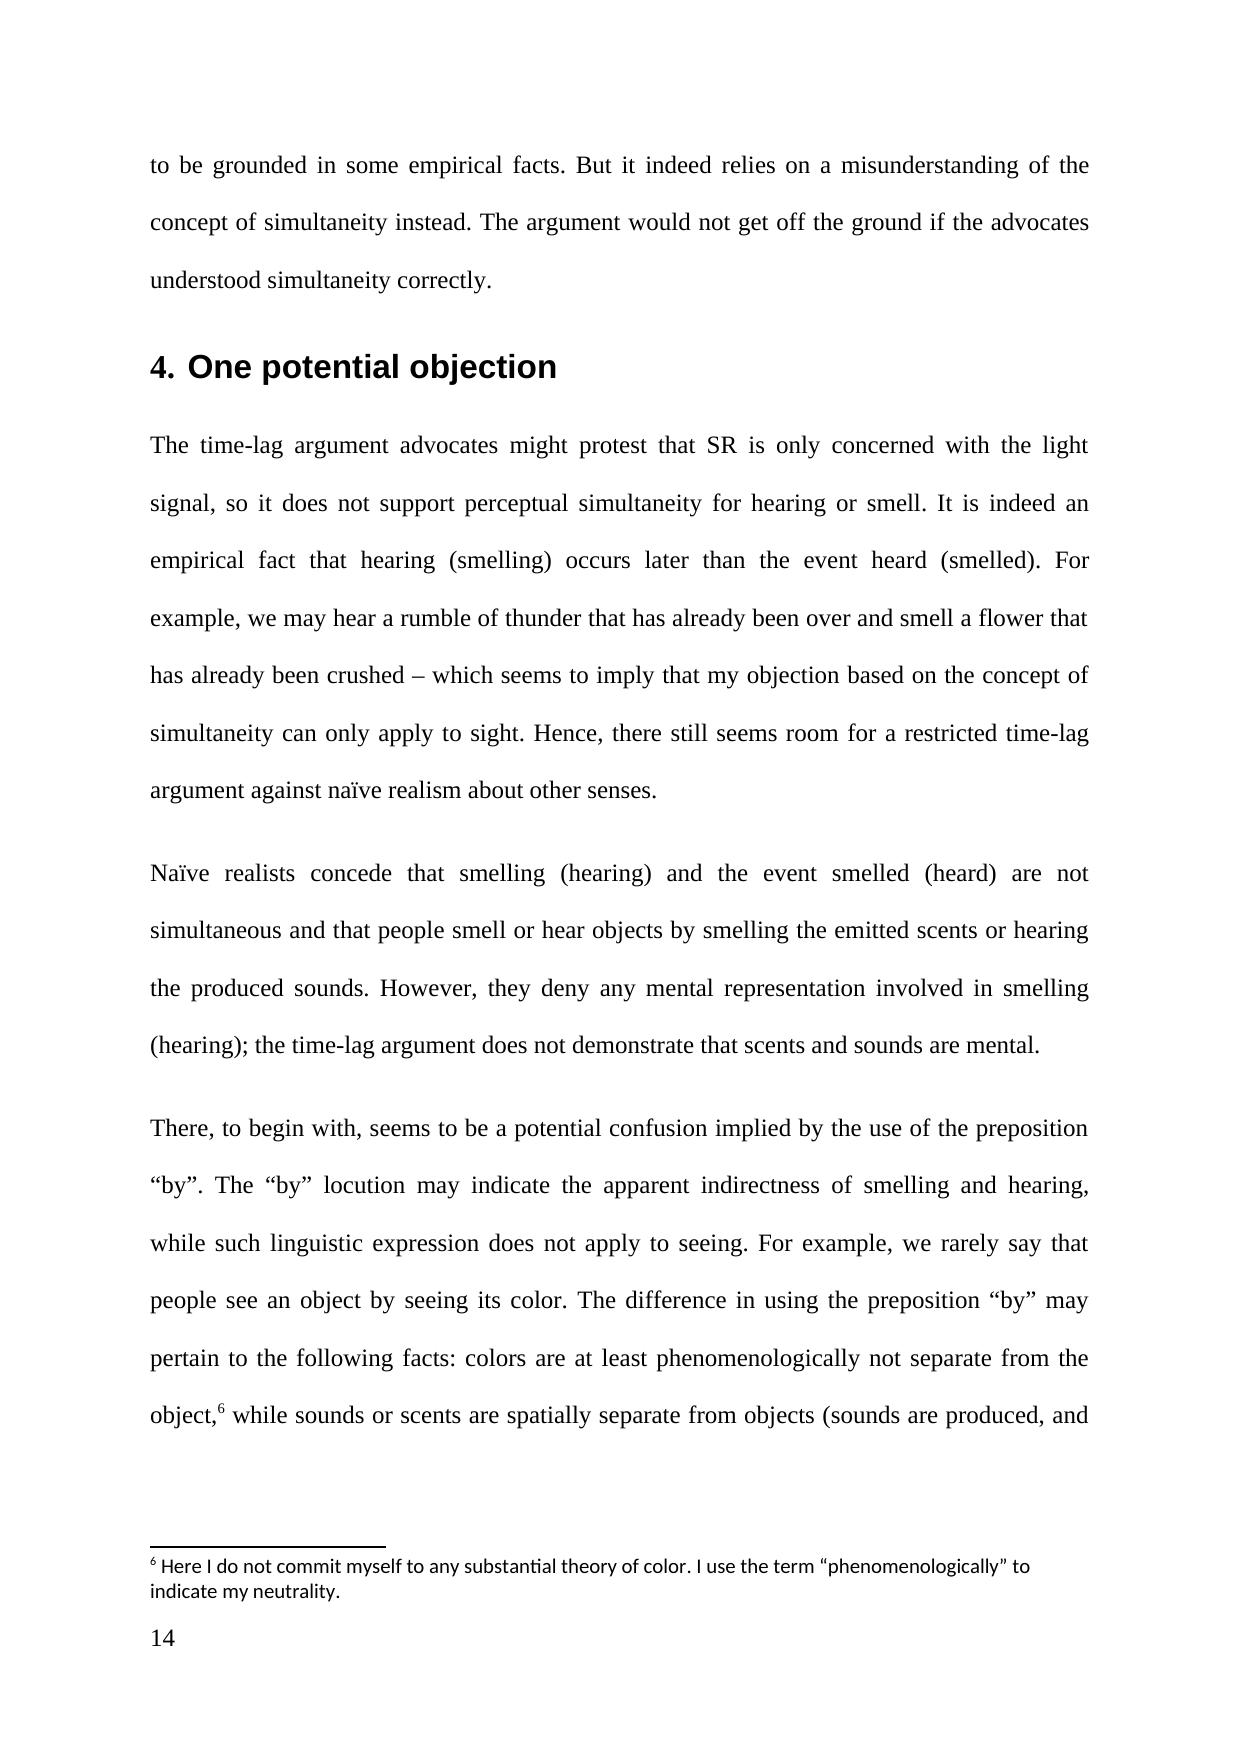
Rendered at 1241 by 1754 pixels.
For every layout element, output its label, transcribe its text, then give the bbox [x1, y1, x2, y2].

subtitle One potential objection [150, 347, 1090, 386]
text The time-lag argument advocates might protest that SR is only concerned with the light signal, so it does not support perceptual simultaneity for hearing or smell. It is indeed an empirical fact that hearing (smelling) occurs later than the event heard (smelled). For example, we may hear a rumble of thunder that has already been over and smell a flower that has already been crushed – which seems to imply that my objection based on the concept of simultaneity can only apply to sight. Hence, there still seems room for a restricted time-lag argument against naïve realism about other senses. [150, 430, 1090, 804]
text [150, 150, 1090, 294]
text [150, 1113, 1090, 1429]
text Naïve realists concede that smelling (hearing) and the event smelled (heard) are not simultaneous and that people smell or hear objects by smelling the emitted scents or hearing the produced sounds. However, they deny any mental representation involved in smelling (hearing); the time-lag argument does not demonstrate that scents and sounds are mental. [150, 858, 1090, 1059]
